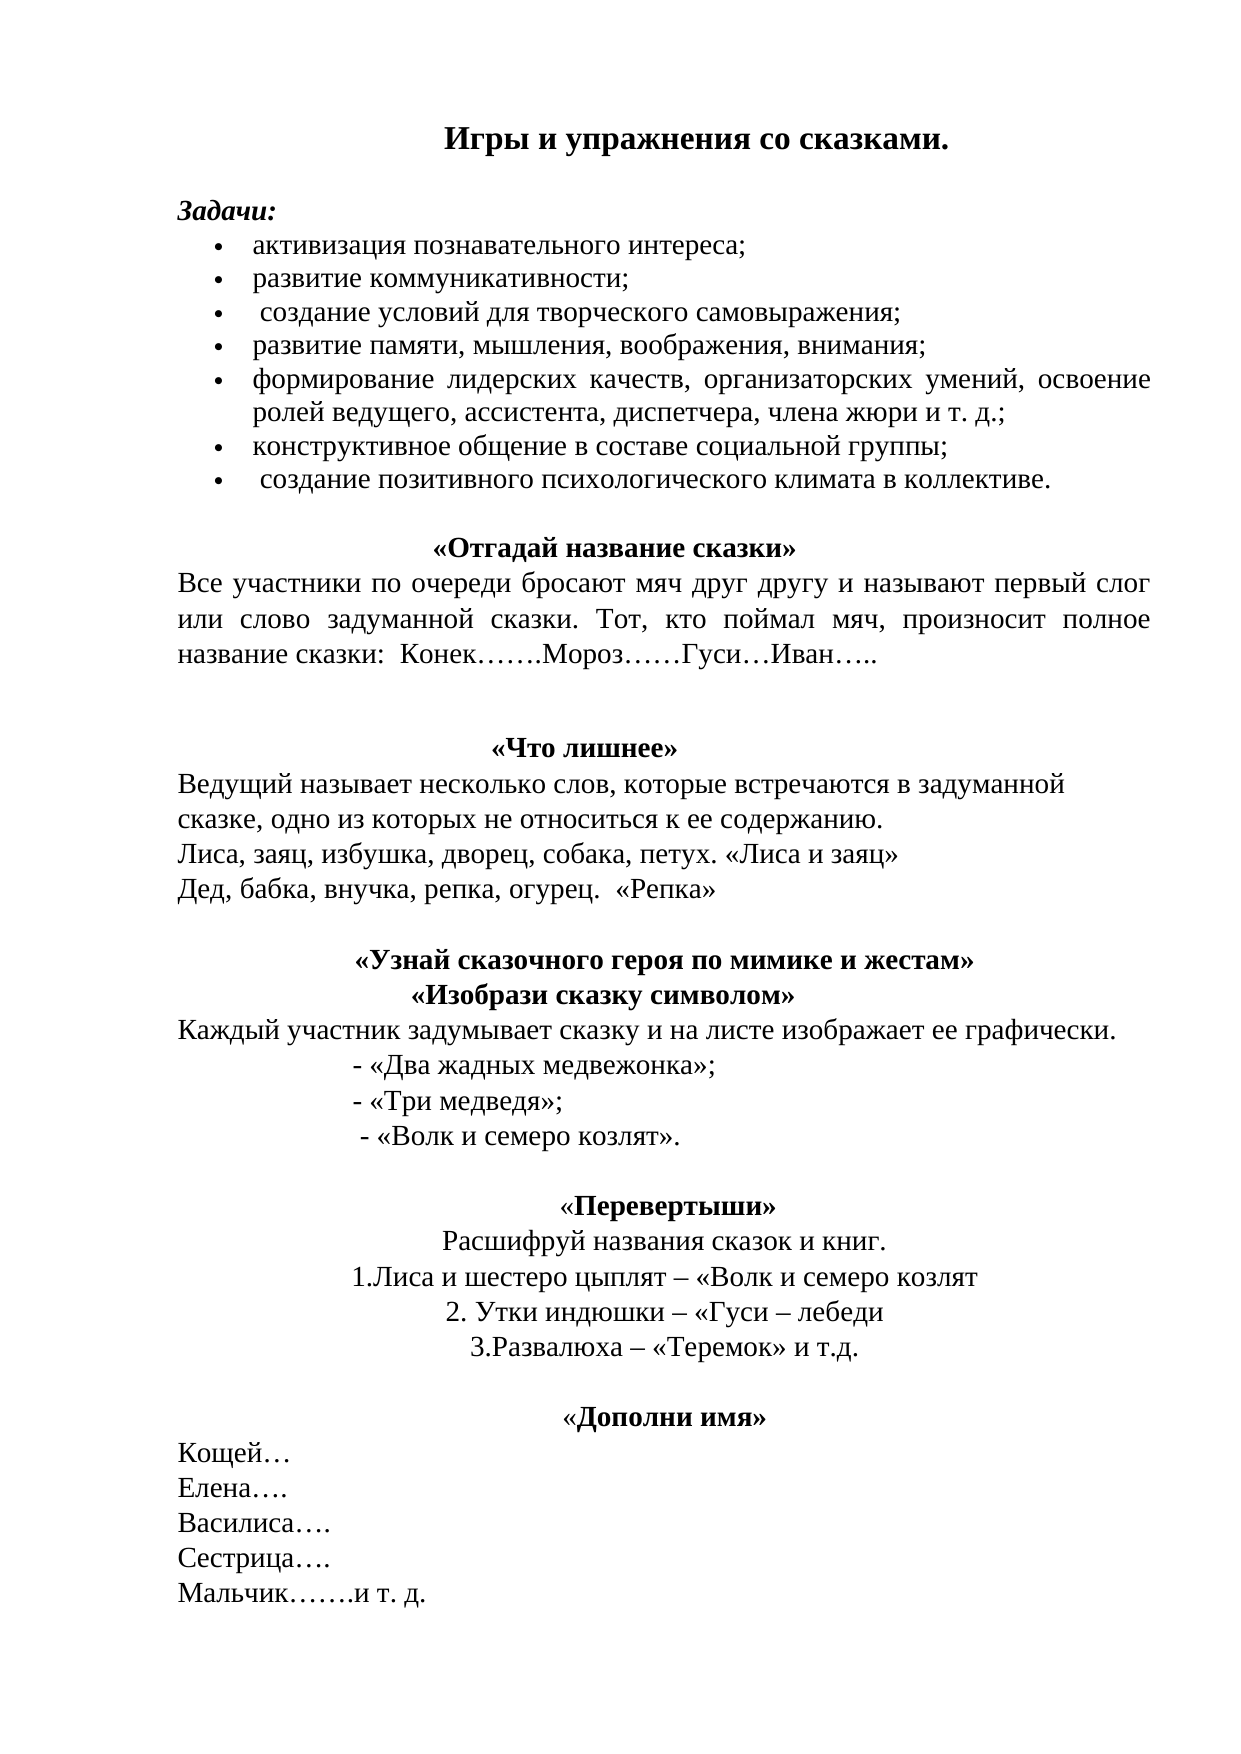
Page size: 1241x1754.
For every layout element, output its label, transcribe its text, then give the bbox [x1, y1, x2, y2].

text «Что лишнее» Ведущий называет несколько слов, которые встречаются в задуманной сказке, одно из которых не относиться к ее содержанию. Лиса, заяц, избушка, дворец, собака, петух. «Лиса и заяц» Дед, бабка, внучка, репка, огурец. «Репка» [177, 729, 1152, 905]
text Кощей… [177, 1433, 1152, 1468]
text - «Три медведя»; [177, 1081, 1152, 1116]
text Василиса…. [177, 1503, 1152, 1539]
list создание условий для творческого самовыражения; [215, 294, 1152, 327]
text Игры и упражнения со сказками. [177, 118, 1152, 156]
text «Узнай сказочного героя по мимике и жестам» [177, 940, 1152, 975]
text Елена…. [177, 1468, 1152, 1503]
text Сестрица…. Мальчик…….и т. д. [177, 1539, 1152, 1609]
text «Дополни имя» [177, 1398, 1152, 1433]
text Все участники по очереди бросают мяч друг другу и называют первый слог или слово задуманной сказки. Тот, кто поймал мяч, произносит полное название сказки: Конек…….Мороз……Гуси…Иван….. [177, 564, 1152, 669]
text - «Волк и семеро козлят». [177, 1116, 1152, 1151]
list активизация познавательного интереса; [215, 227, 1152, 260]
list конструктивное общение в составе социальной группы; [215, 428, 1152, 462]
list формирование лидерских качеств, организаторских умений, освоение ролей ведущего, ассистента, диспетчера, члена жюри и т. д.; [215, 361, 1152, 428]
list развитие коммуникативности; [215, 260, 1152, 294]
list развитие памяти, мышления, воображения, внимания; [215, 327, 1152, 361]
text 2. Утки индюшки – «Гуси – лебеди [177, 1292, 1152, 1327]
text «Изобрази сказку символом» Каждый участник задумывает сказку и на листе изображает ее графически. - «Два жадных медвежонка»; [177, 975, 1152, 1081]
list создание позитивного психологического климата в коллективе. [215, 462, 1152, 495]
text «Отгадай название сказки» [177, 529, 1152, 564]
text 3.Развалюха – «Теремок» и т.д. [177, 1327, 1152, 1363]
text «Перевертыши» Расшифруй названия сказок и книг. 1.Лиса и шестеро цыплят – «Волк и семеро козлят [177, 1187, 1152, 1292]
text Задачи: [177, 192, 1152, 227]
